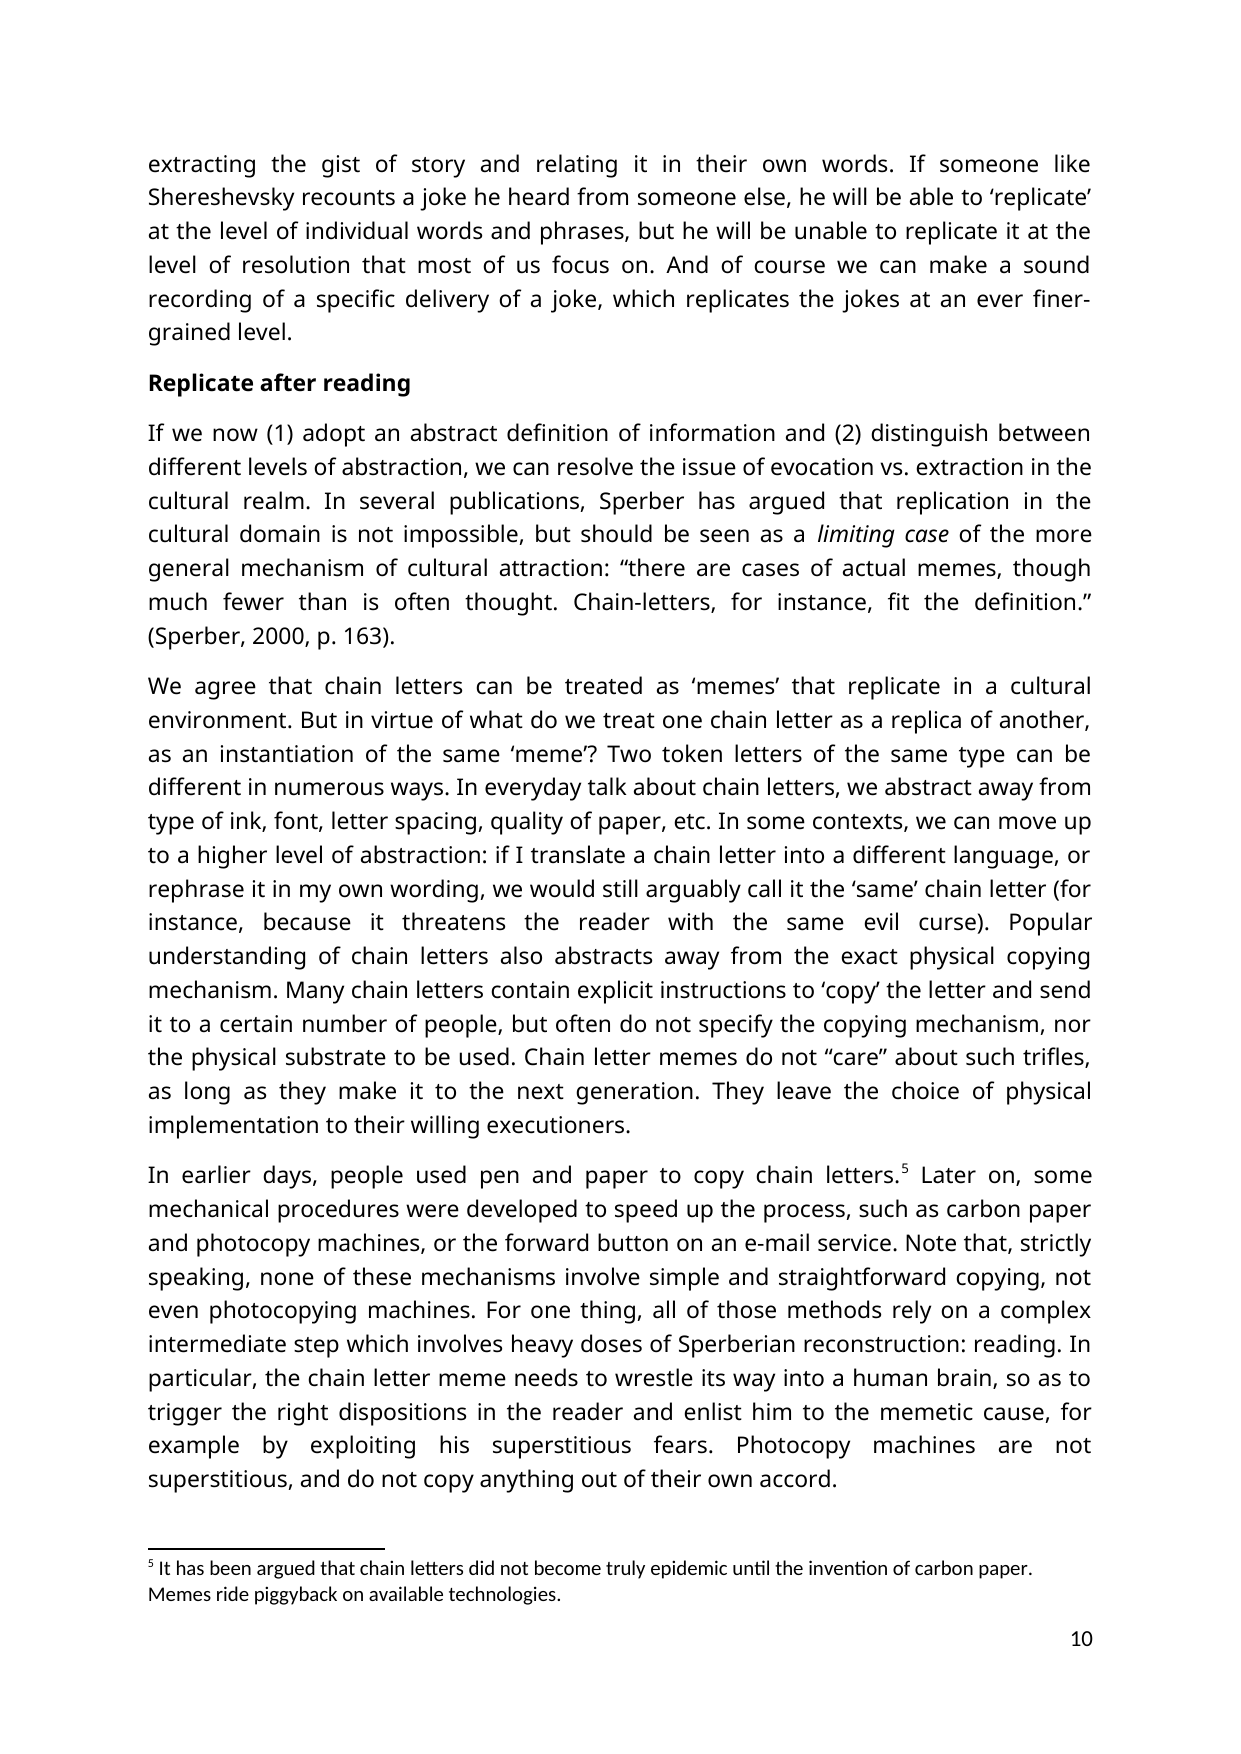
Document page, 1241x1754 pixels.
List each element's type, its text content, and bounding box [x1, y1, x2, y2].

text If we now (1) adopt an abstract definition of information and (2) distinguish between different levels of abstraction, we can resolve the issue of evocation vs. extraction in the cultural realm. In several publications, Sperber has argued that replication in the cultural domain is not impossible, but should be seen as a limiting case of the more general mechanism of cultural attraction: “there are cases of actual memes, though much fewer than is often thought. Chain-letters, for instance, fit the definition.” (Sperber, 2000, p. 163). [148, 417, 1093, 651]
text We agree that chain letters can be treated as ‘memes’ that replicate in a cultural environment. But in virtue of what do we treat one chain letter as a replica of another, as an instantiation of the same ‘meme’? Two token letters of the same type can be different in numerous ways. In everyday talk about chain letters, we abstract away from type of ink, font, letter spacing, quality of paper, etc. In some contexts, we can move up to a higher level of abstraction: if I translate a chain letter into a different language, or rephrase it in my own wording, we would still arguably call it the ‘same’ chain letter (for instance, because it threatens the reader with the same evil curse). Popular understanding of chain letters also abstracts away from the exact physical copying mechanism. Many chain letters contain explicit instructions to ‘copy’ the letter and send it to a certain number of people, but often do not specify the copying mechanism, nor the physical substrate to be used. Chain letter memes do not “care” about such trifles, as long as they make it to the next generation. They leave the choice of physical implementation to their willing executioners. [148, 670, 1093, 1140]
text Replicate after reading [148, 367, 1093, 398]
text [148, 148, 1093, 348]
text In earlier days, people used pen and paper to copy chain letters. Later on, some mechanical procedures were developed to speed up the process, such as carbon paper and photocopy machines, or the forward button on an e-mail service. Note that, strictly speaking, none of these mechanisms involve simple and straightforward copying, not even photocopying machines. For one thing, all of those methods rely on a complex intermediate step which involves heavy doses of Sperberian reconstruction: reading. In particular, the chain letter meme needs to wrestle its way into a human brain, so as to trigger the right dispositions in the reader and enlist him to the memetic cause, for example by exploiting his superstitious fears. Photocopy machines are not superstitious, and do not copy anything out of their own accord. [148, 1159, 1093, 1494]
